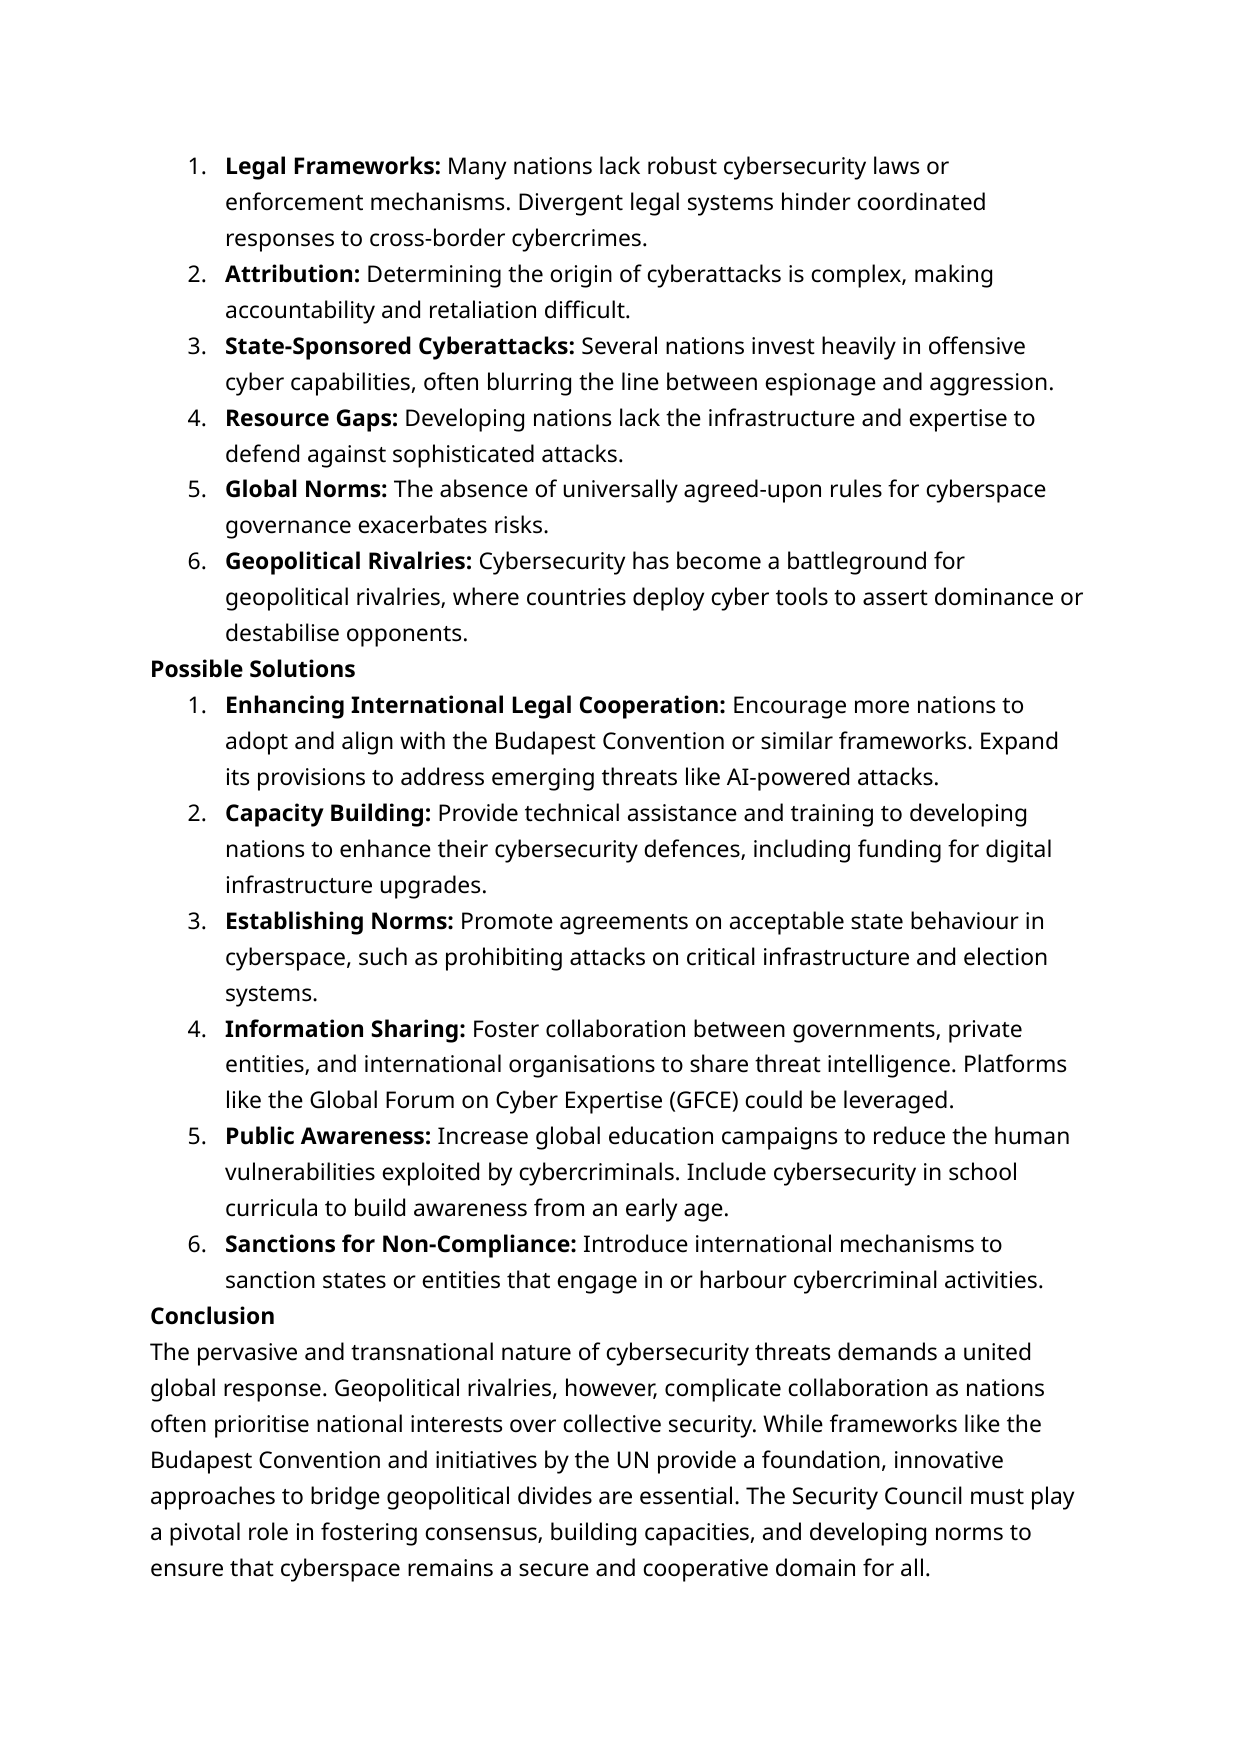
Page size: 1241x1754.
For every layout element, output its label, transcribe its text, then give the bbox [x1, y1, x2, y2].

list Attribution: Determining the origin of cyberattacks is complex, making accountability and retaliation difficult. [187, 258, 1090, 325]
list Legal Frameworks: Many nations lack robust cybersecurity laws or enforcement mechanisms. Divergent legal systems hinder coordinated responses to cross-border cybercrimes. [187, 150, 1090, 253]
list Information Sharing: Foster collaboration between governments, private entities, and international organisations to share threat intelligence. Platforms like the Global Forum on Cyber Expertise (GFCE) could be leveraged. [187, 1012, 1090, 1116]
list Establishing Norms: Promote agreements on acceptable state behaviour in cyberspace, such as prohibiting attacks on critical infrastructure and election systems. [187, 905, 1090, 1008]
list Resource Gaps: Developing nations lack the infrastructure and expertise to defend against sophisticated attacks. [187, 402, 1090, 469]
list Global Norms: The absence of universally agreed-upon rules for cyberspace governance exacerbates risks. [187, 473, 1090, 541]
list Capacity Building: Provide technical assistance and training to developing nations to enhance their cybersecurity defences, including funding for digital infrastructure upgrades. [187, 797, 1090, 900]
list State-Sponsored Cyberattacks: Several nations invest heavily in offensive cyber capabilities, often blurring the line between espionage and aggression. [187, 330, 1090, 397]
text Possible Solutions [150, 653, 1090, 684]
list Enhancing International Legal Cooperation: Encourage more nations to adopt and align with the Budapest Convention or similar frameworks. Expand its provisions to address emerging threats like AI-powered attacks. [187, 689, 1090, 792]
list Public Awareness: Increase global education campaigns to reduce the human vulnerabilities exploited by cybercriminals. Include cybersecurity in school curricula to build awareness from an early age. [187, 1120, 1090, 1223]
text The pervasive and transnational nature of cybersecurity threats demands a united global response. Geopolitical rivalries, however, complicate collaboration as nations often prioritise national interests over collective security. While frameworks like the Budapest Convention and initiatives by the UN provide a foundation, innovative approaches to bridge geopolitical divides are essential. The Security Council must play a pivotal role in fostering consensus, building capacities, and developing norms to ensure that cyberspace remains a secure and cooperative domain for all. [150, 1336, 1090, 1583]
list Sanctions for Non-Compliance: Introduce international mechanisms to sanction states or entities that engage in or harbour cybercriminal activities. [187, 1228, 1090, 1295]
text Conclusion [150, 1300, 1090, 1331]
list Geopolitical Rivalries: Cybersecurity has become a battleground for geopolitical rivalries, where countries deploy cyber tools to assert dominance or destabilise opponents. [187, 545, 1090, 648]
